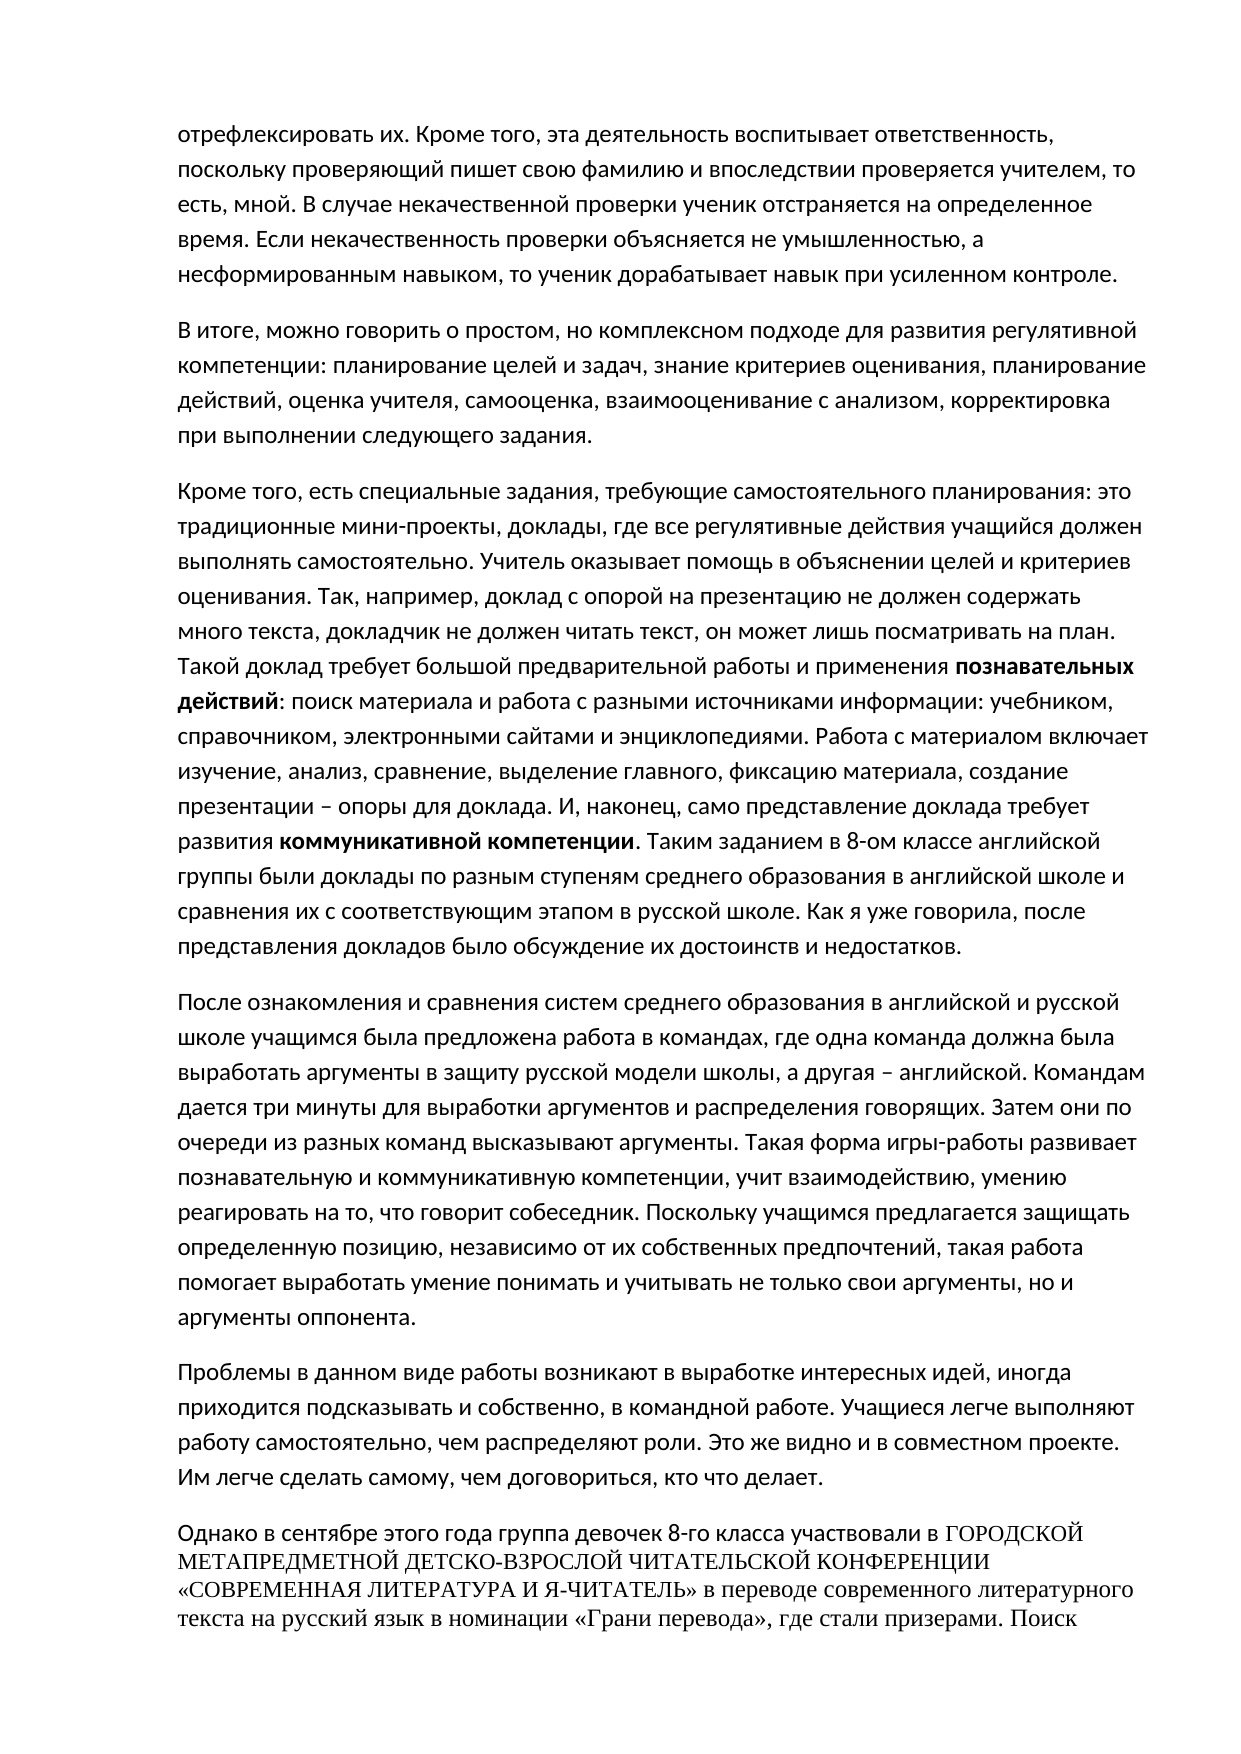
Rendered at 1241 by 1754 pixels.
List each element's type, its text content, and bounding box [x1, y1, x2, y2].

text Однако в сентябре этого года группа девочек 8-го класса участвовали в ГОРОДСКОЙ МЕТАПРЕДМЕТНОЙ ДЕТСКО-ВЗРОСЛОЙ ЧИТАТЕЛЬСКОЙ КОНФЕРЕНЦИИ [177, 1517, 1152, 1574]
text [177, 118, 1152, 289]
text Кроме того, есть специальные задания, требующие самостоятельного планирования: это традиционные мини-проекты, доклады, где все регулятивные действия учащийся должен выполнять самостоятельно. Учитель оказывает помощь в объяснении целей и критериев оценивания. Так, например, доклад с опорой на презентацию не должен содержать много текста, докладчик не должен читать текст, он может лишь посматривать на план. Такой доклад требует большой предварительной работы и применения познавательных действий: поиск материала и работа с разными источниками информации: учебником, справочником, электронными сайтами и энциклопедиями. Работа с материалом включает изучение, анализ, сравнение, выделение главного, фиксацию материала, создание презентации – опоры для доклада. И, наконец, само представление доклада требует развития коммуникативной компетенции. Таким заданием в 8-ом классе английской группы были доклады по разным ступеням среднего образования в английской школе и сравнения их с соответствующим этапом в русской школе. Как я уже говорила, после представления докладов было обсуждение их достоинств и недостатков. [177, 475, 1152, 960]
text После ознакомления и сравнения систем среднего образования в английской и русской школе учащимся была предложена работа в командах, где одна команда должна была выработать аргументы в защиту русской модели школы, а другая – английской. Командам дается три минуты для выработки аргументов и распределения говорящих. Затем они по очереди из разных команд высказывают аргументы. Такая форма игры-работы развивает познавательную и коммуникативную компетенции, учит взаимодействию, умению реагировать на то, что говорит собеседник. Поскольку учащимся предлагается защищать определенную позицию, независимо от их собственных предпочтений, такая работа помогает выработать умение понимать и учитывать не только свои аргументы, но и аргументы оппонента. [177, 986, 1152, 1331]
text В итоге, можно говорить о простом, но комплексном подходе для развития регулятивной компетенции: планирование целей и задач, знание критериев оценивания, планирование действий, оценка учителя, самооценка, взаимооценивание с анализом, корректировка при выполнении следующего задания. [177, 314, 1152, 449]
text Проблемы в данном виде работы возникают в выработке интересных идей, иногда приходится подсказывать и собственно, в командной работе. Учащиеся легче выполняют работу самостоятельно, чем распределяют роли. Это же видно и в совместном проекте. Им легче сделать самому, чем договориться, кто что делает. [177, 1356, 1152, 1492]
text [177, 1574, 1152, 1632]
